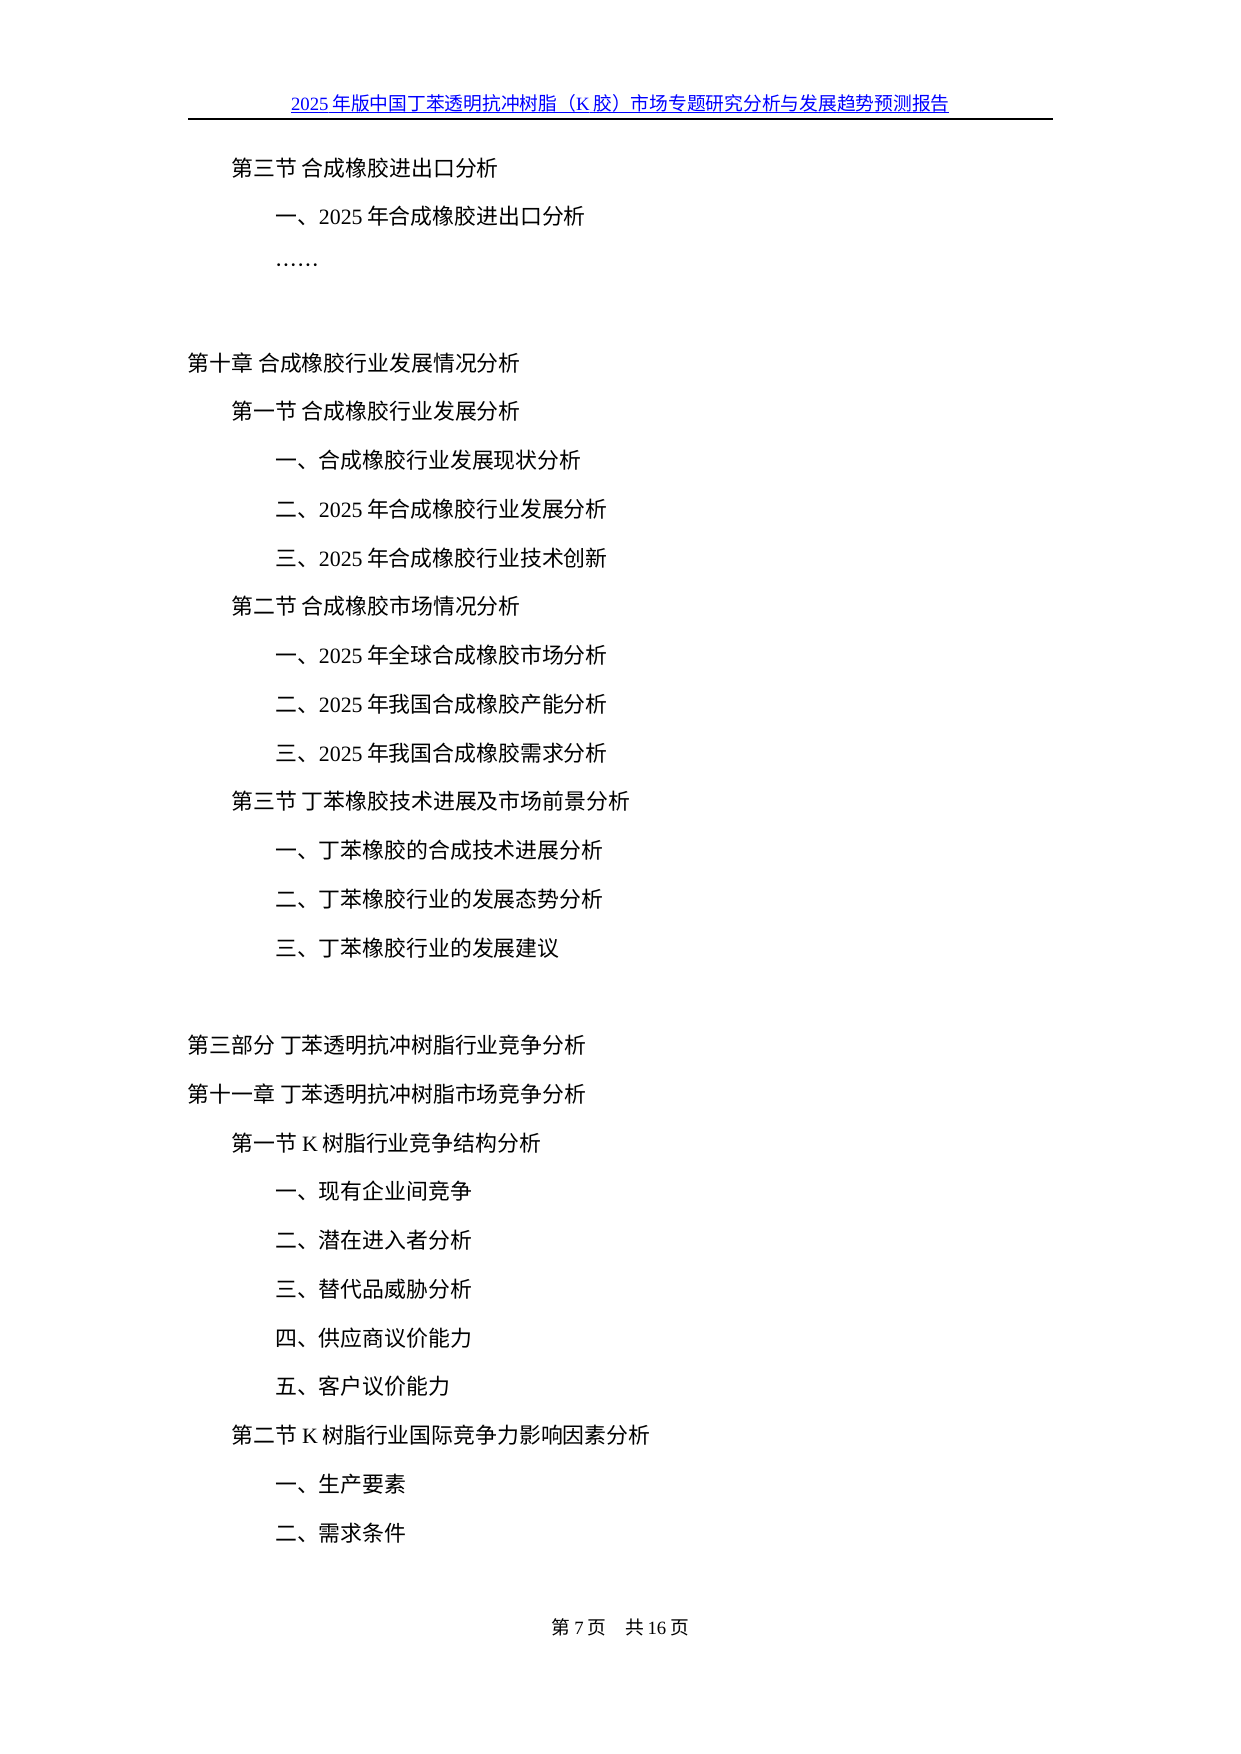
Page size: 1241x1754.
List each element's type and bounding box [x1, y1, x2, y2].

text [187, 150, 1053, 1548]
